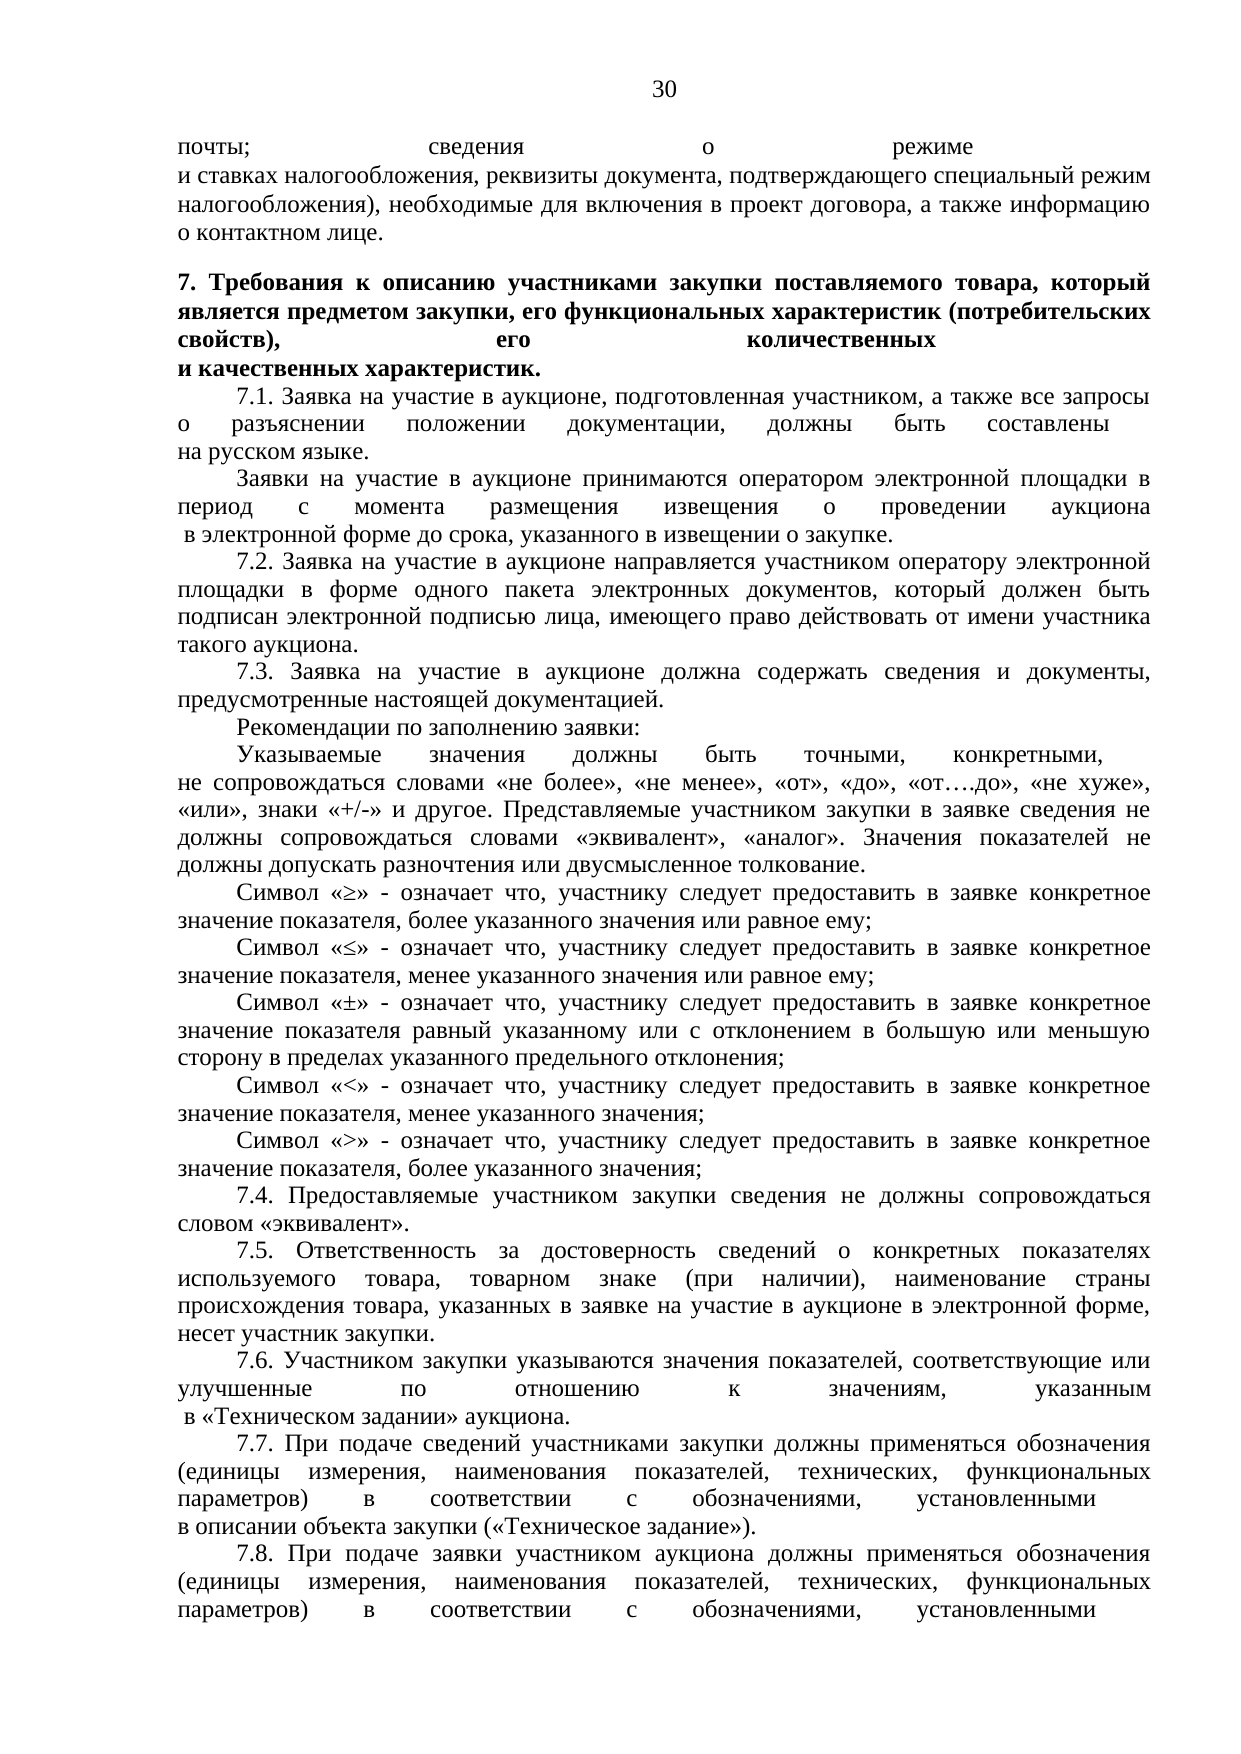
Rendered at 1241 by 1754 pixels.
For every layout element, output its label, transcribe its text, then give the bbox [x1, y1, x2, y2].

text Указываемые значения должны быть точными, конкретными, не сопровождаться словами «не более», «не менее», «от», «до», «от….до», «не хуже», «или», знаки «+/-» и другое. Представляемые участником закупки в заявке сведения не должны сопровождаться словами «эквивалент», «аналог». Значения показателей не должны допускать разночтения или двусмысленное толкование. [177, 740, 1152, 878]
text 7.5. Ответственность за достоверность сведений о конкретных показателях используемого товара, товарном знаке (при наличии), наименование страны происхождения товара, указанных в заявке на участие в аукционе в электронной форме, несет участник закупки. [177, 1237, 1152, 1347]
text 7.4. Предоставляемые участником закупки сведения не должны сопровождаться словом «эквивалент». [177, 1181, 1152, 1237]
text Символ «±» - означает что, участнику следует предоставить в заявке конкретное значение показателя равный указанному или с отклонением в большую или меньшую сторону в пределах указанного предельного отклонения; [177, 988, 1152, 1071]
subtitle 7. Требования к описанию участниками закупки поставляемого товара, который является предметом закупки, его функциональных характеристик (потребительских свойств), его количественных и качественных характеристик. [177, 267, 1152, 382]
text 7.1. Заявка на участие в аукционе, подготовленная участником, а также все запросы о разъяснении положении документации, должны быть составлены на русском языке. [177, 382, 1152, 465]
text 7.6. Участником закупки указываются значения показателей, соответствующие или улучшенные по отношению к значениям, указанным в «Техническом задании» аукциона. [177, 1347, 1152, 1429]
text 7.2. Заявка на участие в аукционе направляется участником оператору электронной площадки в форме одного пакета электронных документов, который должен быть подписан электронной подписью лица, имеющего право действовать от имени участника такого аукциона. [177, 547, 1152, 658]
text Рекомендации по заполнению заявки: [177, 713, 1152, 740]
text Символ «≤» - означает что, участнику следует предоставить в заявке конкретное значение показателя, менее указанного значения или равное ему; [177, 933, 1152, 988]
text 7.3. Заявка на участие в аукционе должна содержать сведения и документы, предусмотренные настоящей документацией. [177, 658, 1152, 713]
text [177, 1540, 1152, 1623]
text 7.7. При подаче сведений участниками закупки должны применяться обозначения (единицы измерения, наименования показателей, технических, функциональных параметров) в соответствии с обозначениями, установленными в описании объекта закупки («Техническое задание»). [177, 1429, 1152, 1540]
text Символ «<» - означает что, участнику следует предоставить в заявке конкретное значение показателя, менее указанного значения; [177, 1071, 1152, 1126]
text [177, 131, 1152, 246]
text Символ «>» - означает что, участнику следует предоставить в заявке конкретное значение показателя, более указанного значения; [177, 1126, 1152, 1181]
text Заявки на участие в аукционе принимаются оператором электронной площадки в период с момента размещения извещения о проведении аукциона в электронной форме до срока, указанного в извещении о закупке. [177, 465, 1152, 547]
text Символ «≥» - означает что, участнику следует предоставить в заявке конкретное значение показателя, более указанного значения или равное ему; [177, 878, 1152, 933]
